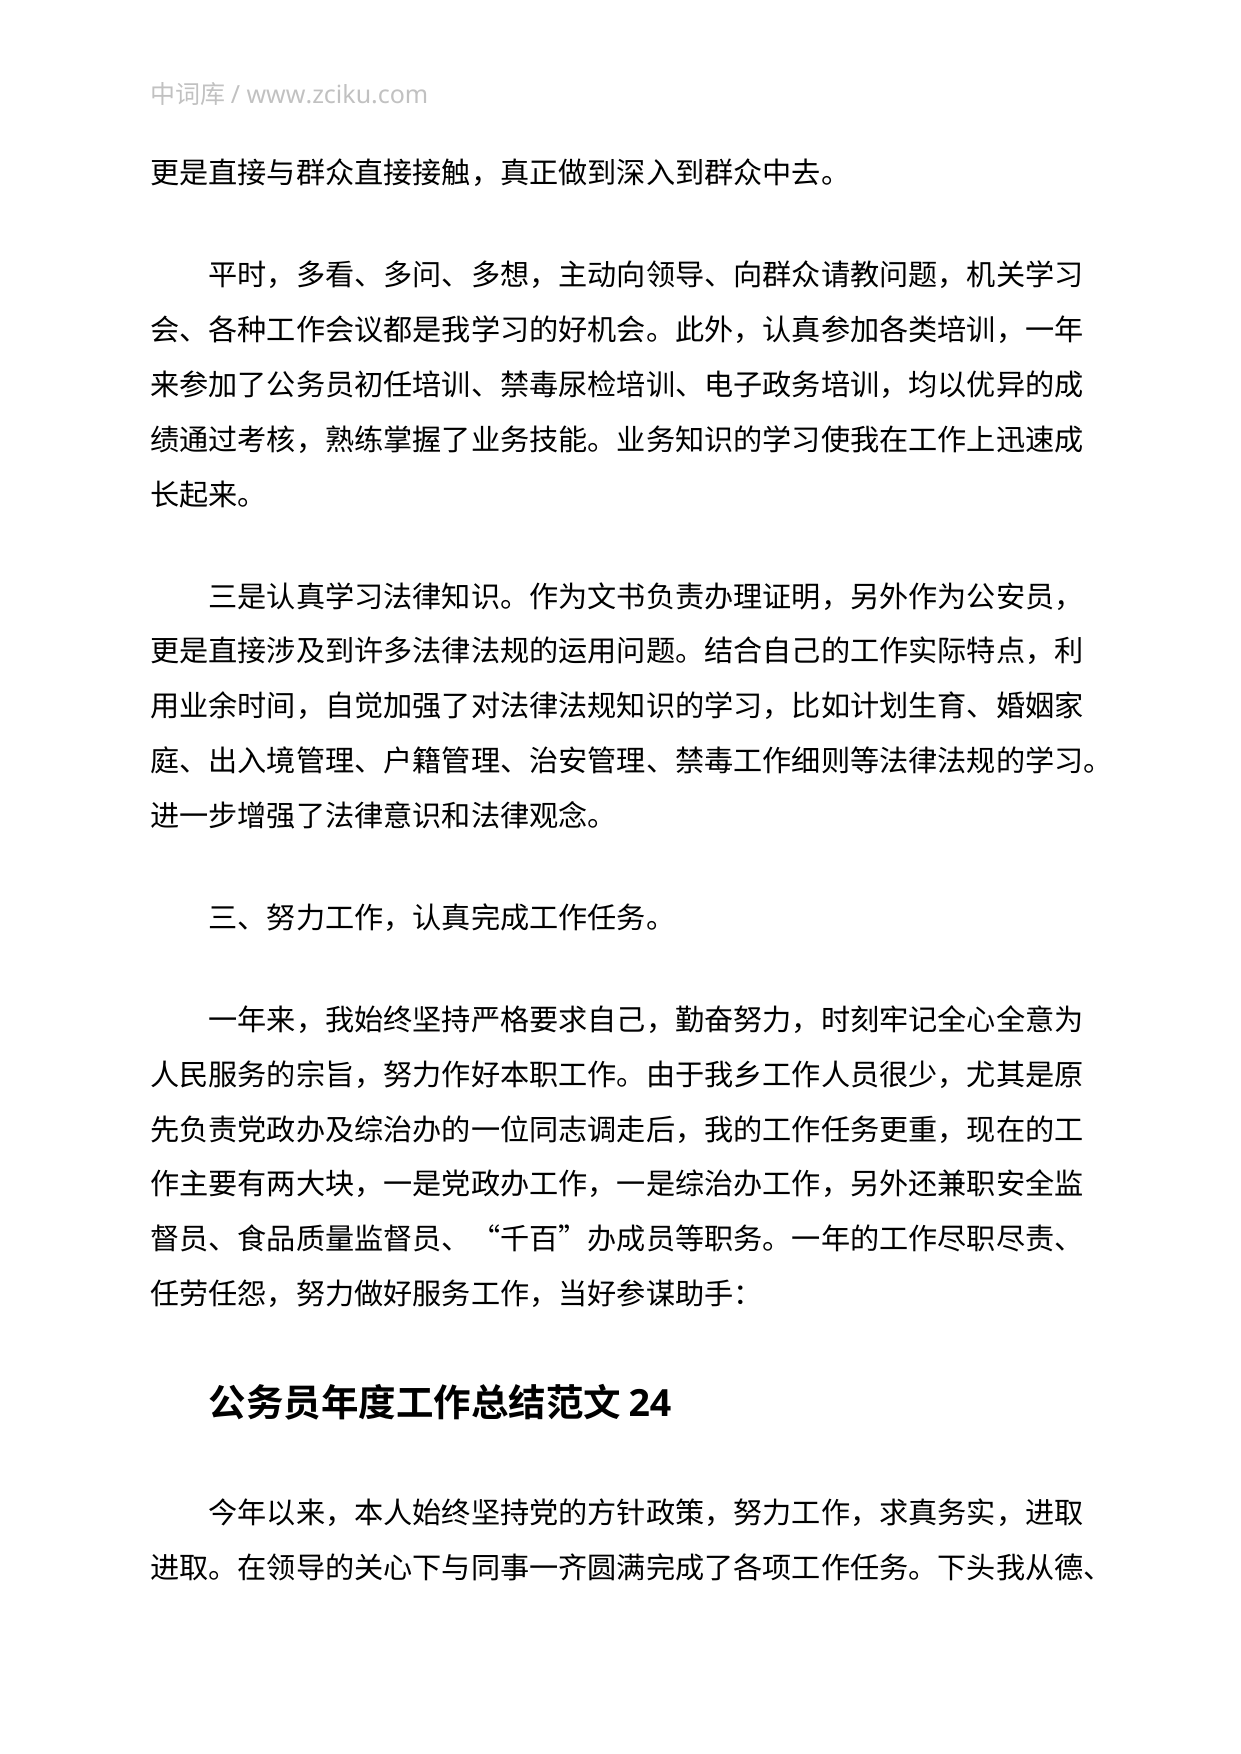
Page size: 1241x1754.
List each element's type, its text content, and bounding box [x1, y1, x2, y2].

text 公务员年度工作总结范文24 [150, 1372, 1090, 1427]
text 三、努力工作，认真完成工作任务。 [150, 894, 1090, 937]
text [150, 150, 1090, 192]
text 三是认真学习法律知识。作为文书负责办理证明，另外作为公安员，更是直接涉及到许多法律法规的运用问题。结合自己的工作实际特点，利用业余时间，自觉加强了对法律法规知识的学习，比如计划生育、婚姻家庭、出入境管理、户籍管理、治安管理、禁毒工作细则等法律法规的学习。进一步增强了法律意识和法律观念。 [150, 573, 1090, 835]
text 一年来，我始终坚持严格要求自己，勤奋努力，时刻牢记全心全意为人民服务的宗旨，努力作好本职工作。由于我乡工作人员很少，尤其是原先负责党政办及综治办的一位同志调走后，我的工作任务更重，现在的工作主要有两大块，一是党政办工作，一是综治办工作，另外还兼职安全监督员、食品质量监督员、“千百”办成员等职务。一年的工作尽职尽责、任劳任怨，努力做好服务工作，当好参谋助手： [150, 996, 1090, 1313]
text 平时，多看、多问、多想，主动向领导、向群众请教问题，机关学习会、各种工作会议都是我学习的好机会。此外，认真参加各类培训，一年来参加了公务员初任培训、禁毒尿检培训、电子政务培训，均以优异的成绩通过考核，熟练掌握了业务技能。业务知识的学习使我在工作上迅速成长起来。 [150, 252, 1090, 514]
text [150, 1490, 1090, 1587]
